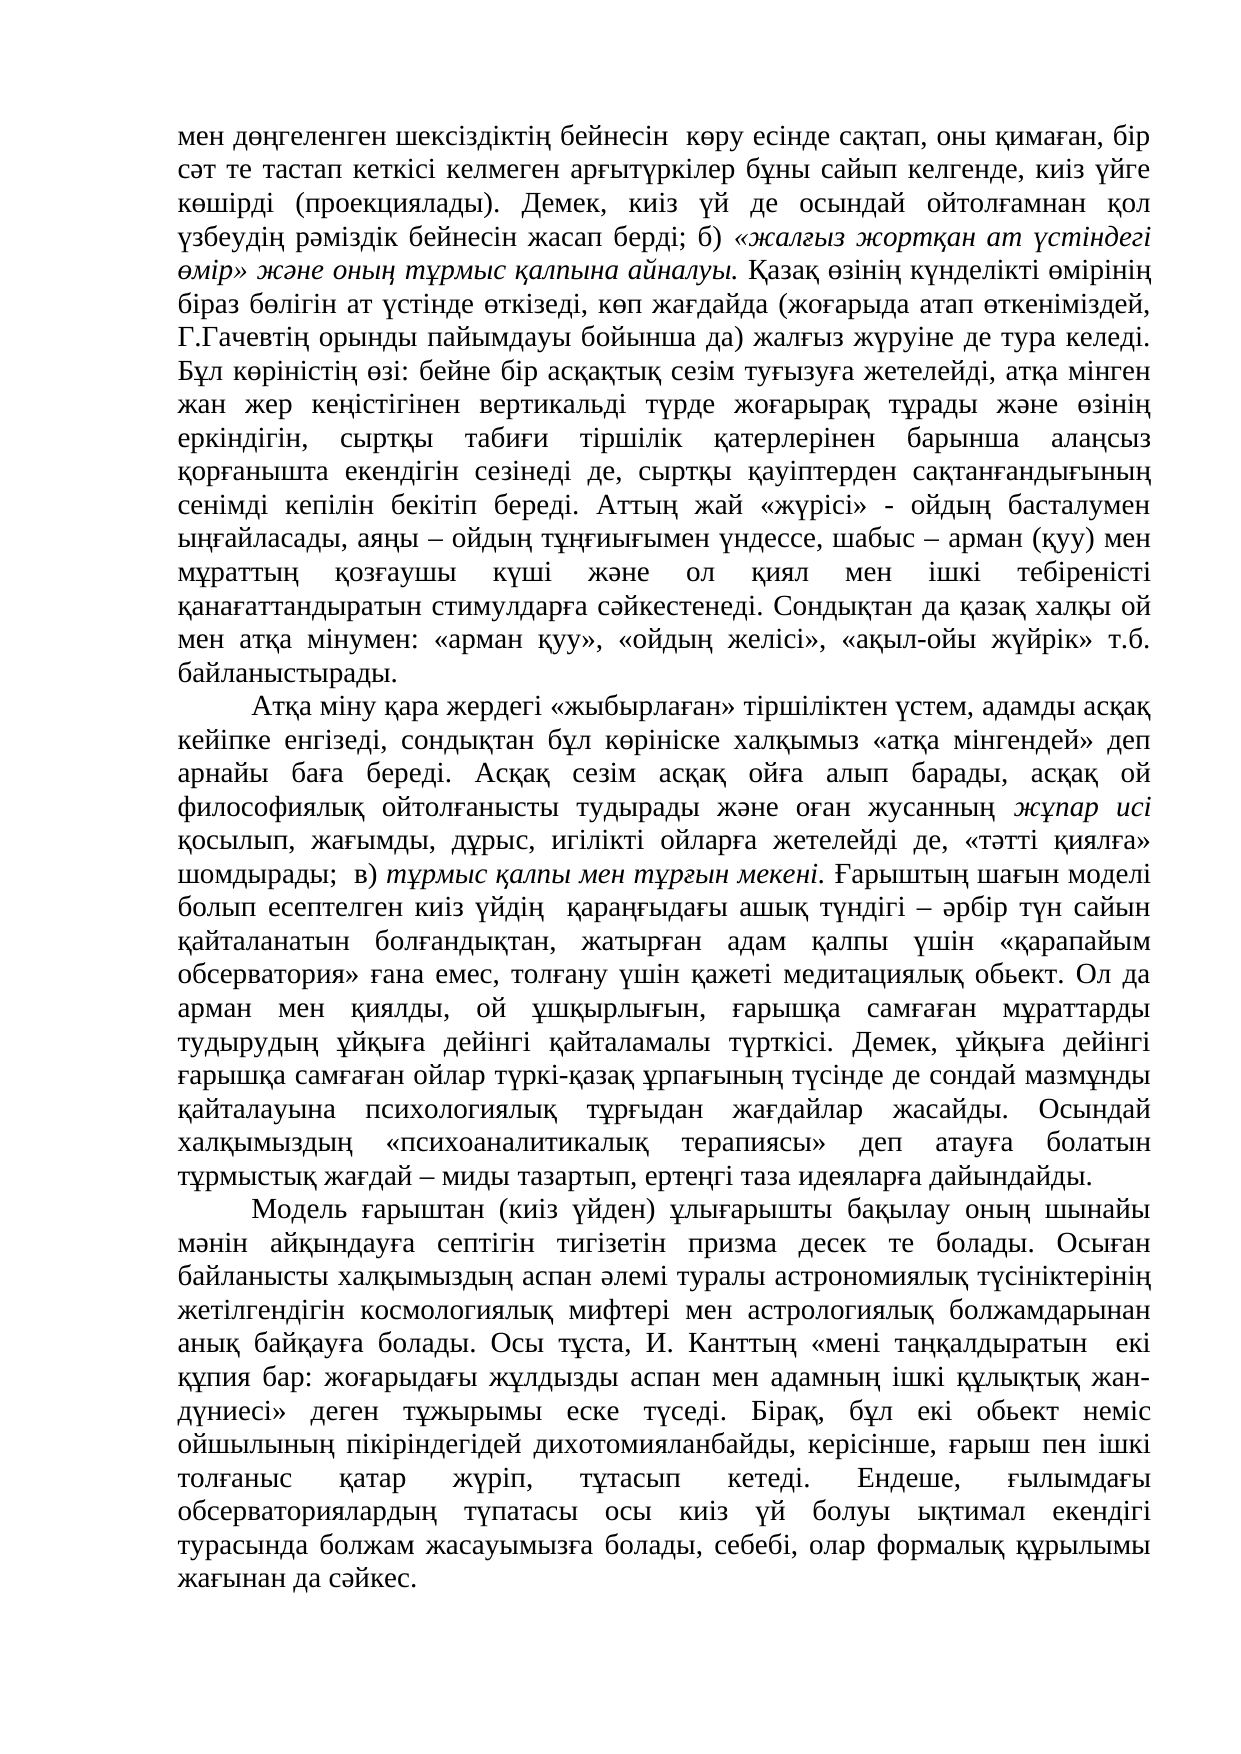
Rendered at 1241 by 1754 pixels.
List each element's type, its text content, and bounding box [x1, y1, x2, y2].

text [177, 118, 1152, 688]
text Атқа міну қара жердегі «жыбырлаған» тіршіліктен үстем, адамды асқақ кейіпке енгізеді, сондықтан бұл көрініске халқымыз «атқа мінгендей» деп арнайы баға береді. Асқақ сезім асқақ ойға алып барады, асқақ ой философиялық ойтолғанысты тудырады және оған жусанның жұпар исі қосылып, жағымды, дұрыс, игілікті ойларға жетелейді де, «тәтті қиялға» шомдырады; в) тұрмыс қалпы мен тұрғын мекені. Ғарыштың шағын моделі болып есептелген киіз үйдің қараңғыдағы ашық түндігі – әрбір түн сайын қайталанатын болғандықтан, жатырған адам қалпы үшін «қарапайым обсерватория» ғана емес, толғану үшін қажеті медитациялық обьект. Ол да арман мен қиялды, ой ұшқырлығын, ғарышқа самғаған мұраттарды тудырудың ұйқыға дейінгі қайталамалы түрткісі. Демек, ұйқыға дейінгі ғарышқа самғаған ойлар түркі-қазақ ұрпағының түсінде де сондай мазмұнды қайталауына психологиялық тұрғыдан жағдайлар жасайды. Осындай халқымыздың «психоаналитикалық терапиясы» деп атауға болатын тұрмыстық жағдай – миды тазартып, ертеңгі таза идеяларға дайындайды. [177, 688, 1152, 1191]
text Модель ғарыштан (киіз үйден) ұлығарышты бақылау оның шынайы мәнін айқындауға септігін тигізетін призма десек те болады. Осыған байланысты халқымыздың аспан әлемі туралы астрономиялық түсініктерінің жетілгендігін космологиялық мифтері мен астрологиялық болжамдарынан анық байқауға болады. Осы тұста, И. Канттың «мені таңқалдыратын екі құпия бар: жоғарыдағы жұлдызды аспан мен адамның ішкі құлықтық жан-дүниесі» деген тұжырымы еске түседі. Бірақ, бұл екі обьект неміс ойшылының пікіріндегідей дихотомияланбайды, керісінше, ғарыш пен ішкі толғаныс қатар жүріп, тұтасып кетеді. Ендеше, ғылымдағы обсерваториялардың түпатасы осы киіз үй болуы ықтимал екендігі турасында болжам жасауымызға болады, себебі, олар формалық құрылымы жағынан да сәйкес. [177, 1191, 1152, 1594]
